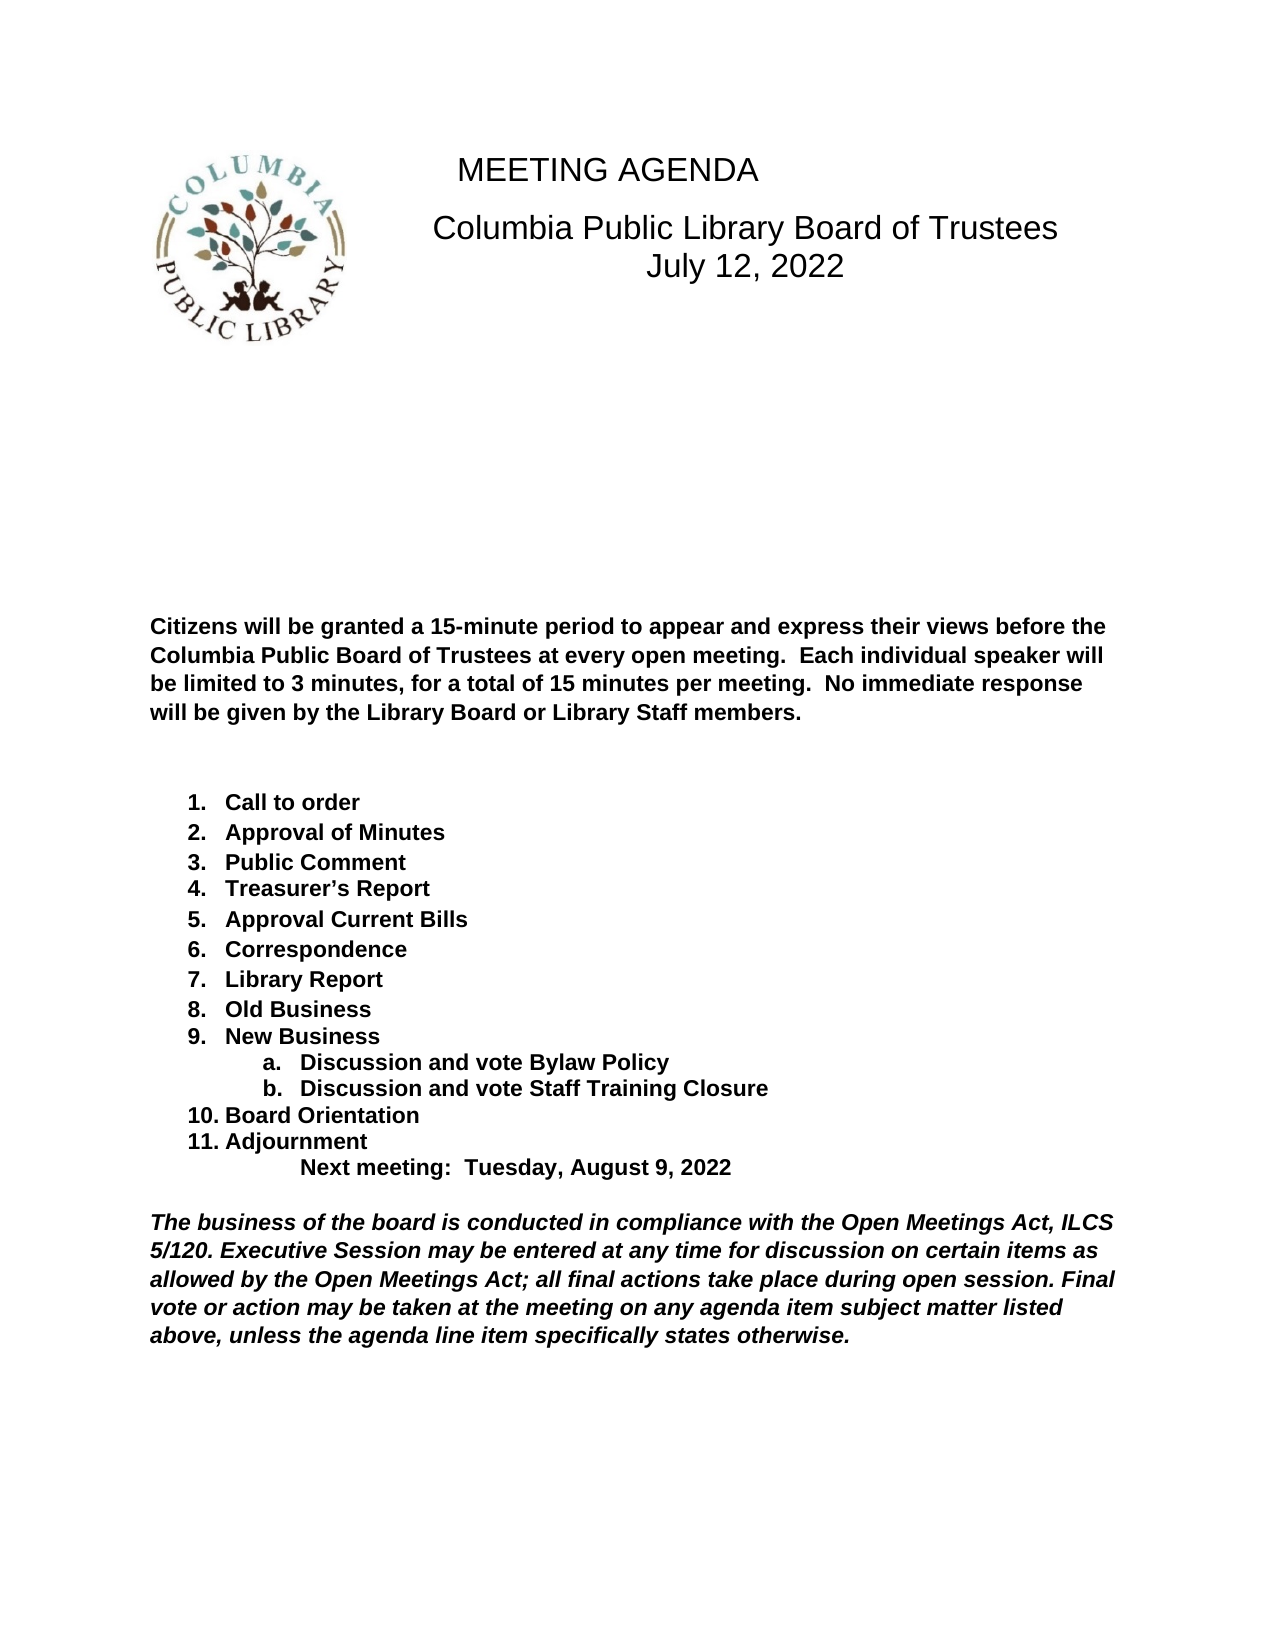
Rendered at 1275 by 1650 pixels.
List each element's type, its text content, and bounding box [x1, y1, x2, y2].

list Discussion and vote Bylaw Policy [262, 1049, 1125, 1075]
text Citizens will be granted a 15-minute period to appear and express their views before the Columbia Public Board of Trustees at every open meeting. Each individual speaker will be limited to 3 minutes, for a total of 15 minutes per meeting. No immediate response will be given by the Library Board or Library Staff members. [150, 613, 1125, 725]
text The business of the board is conducted in compliance with the Open Meetings Act, ILCS 5/120. Executive Session may be entered at any time for discussion on certain items as allowed by the Open Meetings Act; all final actions take place during open session. Final vote or action may be taken at the meeting on any agenda item subject matter listed above, unless the agenda line item specifically states otherwise. [150, 1209, 1125, 1349]
text July 12, 2022 [347, 247, 1125, 285]
list Approval of Minutes [187, 819, 1125, 845]
list Old Business [187, 996, 1125, 1023]
list Call to order [187, 789, 1125, 815]
picture [150, 150, 347, 344]
list New Business [187, 1023, 1125, 1049]
list Public Comment [187, 849, 1125, 875]
list Discussion and vote Staff Training Closure [262, 1075, 1125, 1102]
text MEETING AGENDA [347, 150, 1125, 188]
list Correspondence [187, 936, 1125, 962]
text Columbia Public Library Board of Trustees [347, 208, 1125, 247]
list Adjournment [187, 1128, 1125, 1154]
list Approval Current Bills [187, 906, 1125, 932]
text Next meeting: Tuesday, August 9, 2022 [225, 1154, 1125, 1181]
list Treasurer’s Report [187, 875, 1125, 902]
list Board Orientation [187, 1102, 1125, 1128]
list Library Report [187, 966, 1125, 992]
